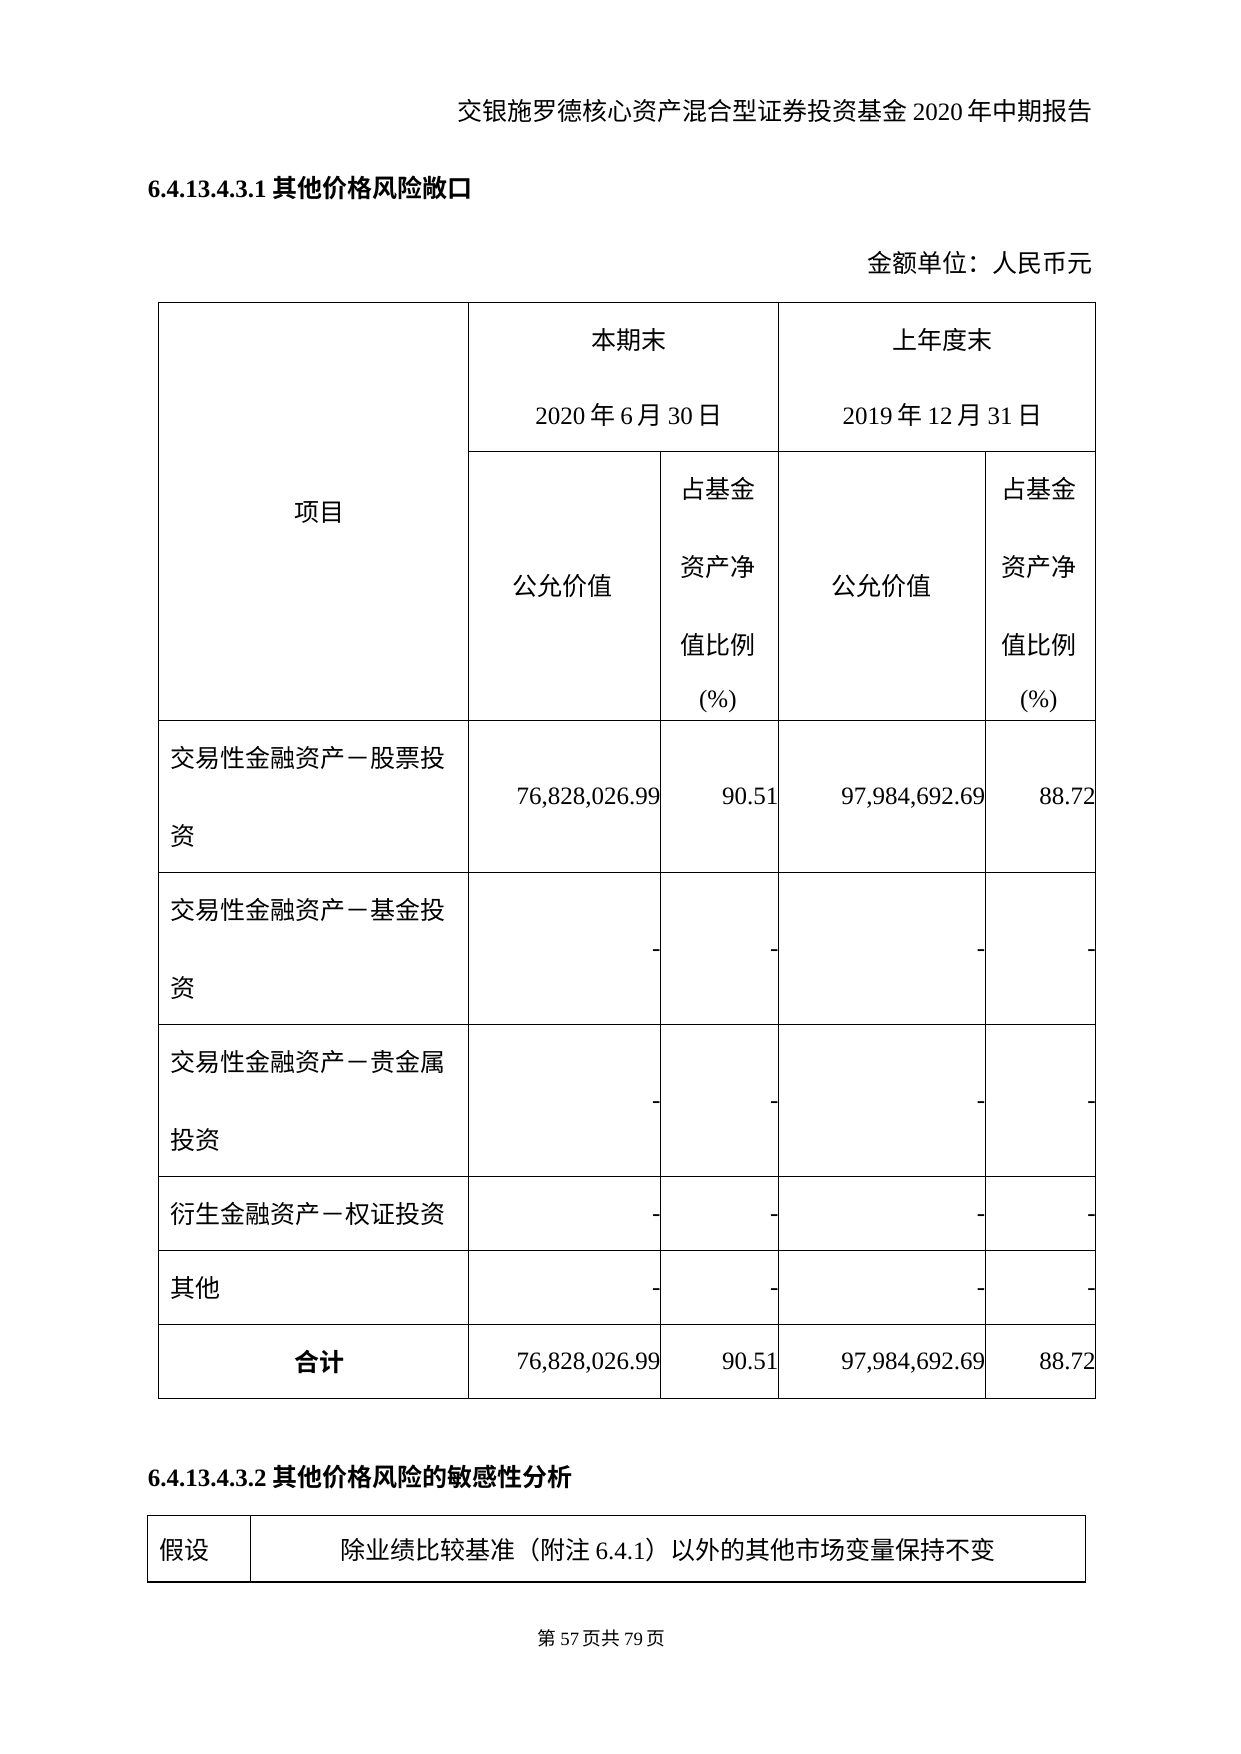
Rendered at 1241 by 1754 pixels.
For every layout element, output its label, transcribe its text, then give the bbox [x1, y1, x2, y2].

table_cell 公允价值 [469, 452, 660, 720]
table_cell - [661, 1177, 778, 1250]
table_header 项目 [159, 303, 468, 720]
table_cell - [986, 1251, 1095, 1324]
table_cell - [779, 873, 985, 1024]
table_header 上年度末 2019年12月31日 [779, 303, 1095, 451]
table_cell 76,828,026.99 [469, 1325, 660, 1398]
table_cell - [661, 873, 778, 1024]
table_cell - [469, 873, 660, 1024]
table_cell 97,984,692.69 [779, 721, 985, 872]
table_cell 76,828,026.99 [469, 721, 660, 872]
table_cell 交易性金融资产－股票投资 [159, 721, 468, 872]
table_cell 占基金资产净值比例(%) [661, 452, 778, 720]
text 金额单位：人民币元 [149, 229, 1092, 294]
table_cell 其他 [159, 1251, 468, 1324]
table_cell 交易性金融资产－贵金属投资 [159, 1025, 468, 1176]
table_header 除业绩比较基准（附注6.4.1）以外的其他市场变量保持不变 [251, 1516, 1085, 1581]
table_cell - [986, 1177, 1095, 1250]
table_header 本期末 2020年6月30日 [469, 303, 778, 451]
table_cell - [661, 1025, 778, 1176]
table_cell 衍生金融资产－权证投资 [159, 1177, 468, 1250]
table_cell - [469, 1251, 660, 1324]
table_cell 90.51 [661, 721, 778, 872]
table_cell 交易性金融资产－基金投资 [159, 873, 468, 1024]
text 6.4.13.4.3.1 其他价格风险敞口 [148, 154, 1092, 219]
table_cell - [779, 1251, 985, 1324]
table_cell 88.72 [986, 721, 1095, 872]
table_cell - [779, 1025, 985, 1176]
table_cell 公允价值 [779, 452, 985, 720]
table_cell 97,984,692.69 [779, 1325, 985, 1398]
table_header 假设 [148, 1516, 250, 1581]
table_cell - [469, 1025, 660, 1176]
table_cell - [779, 1177, 985, 1250]
table_cell - [986, 873, 1095, 1024]
table_cell - [661, 1251, 778, 1324]
table_cell 88.72 [986, 1325, 1095, 1398]
table_cell - [469, 1177, 660, 1250]
table_cell - [986, 1025, 1095, 1176]
table_cell 占基金资产净值比例(%) [986, 452, 1095, 720]
table_cell 合计 [159, 1325, 468, 1398]
table_cell 90.51 [661, 1325, 778, 1398]
text 6.4.13.4.3.2 其他价格风险的敏感性分析 [148, 1443, 1092, 1508]
